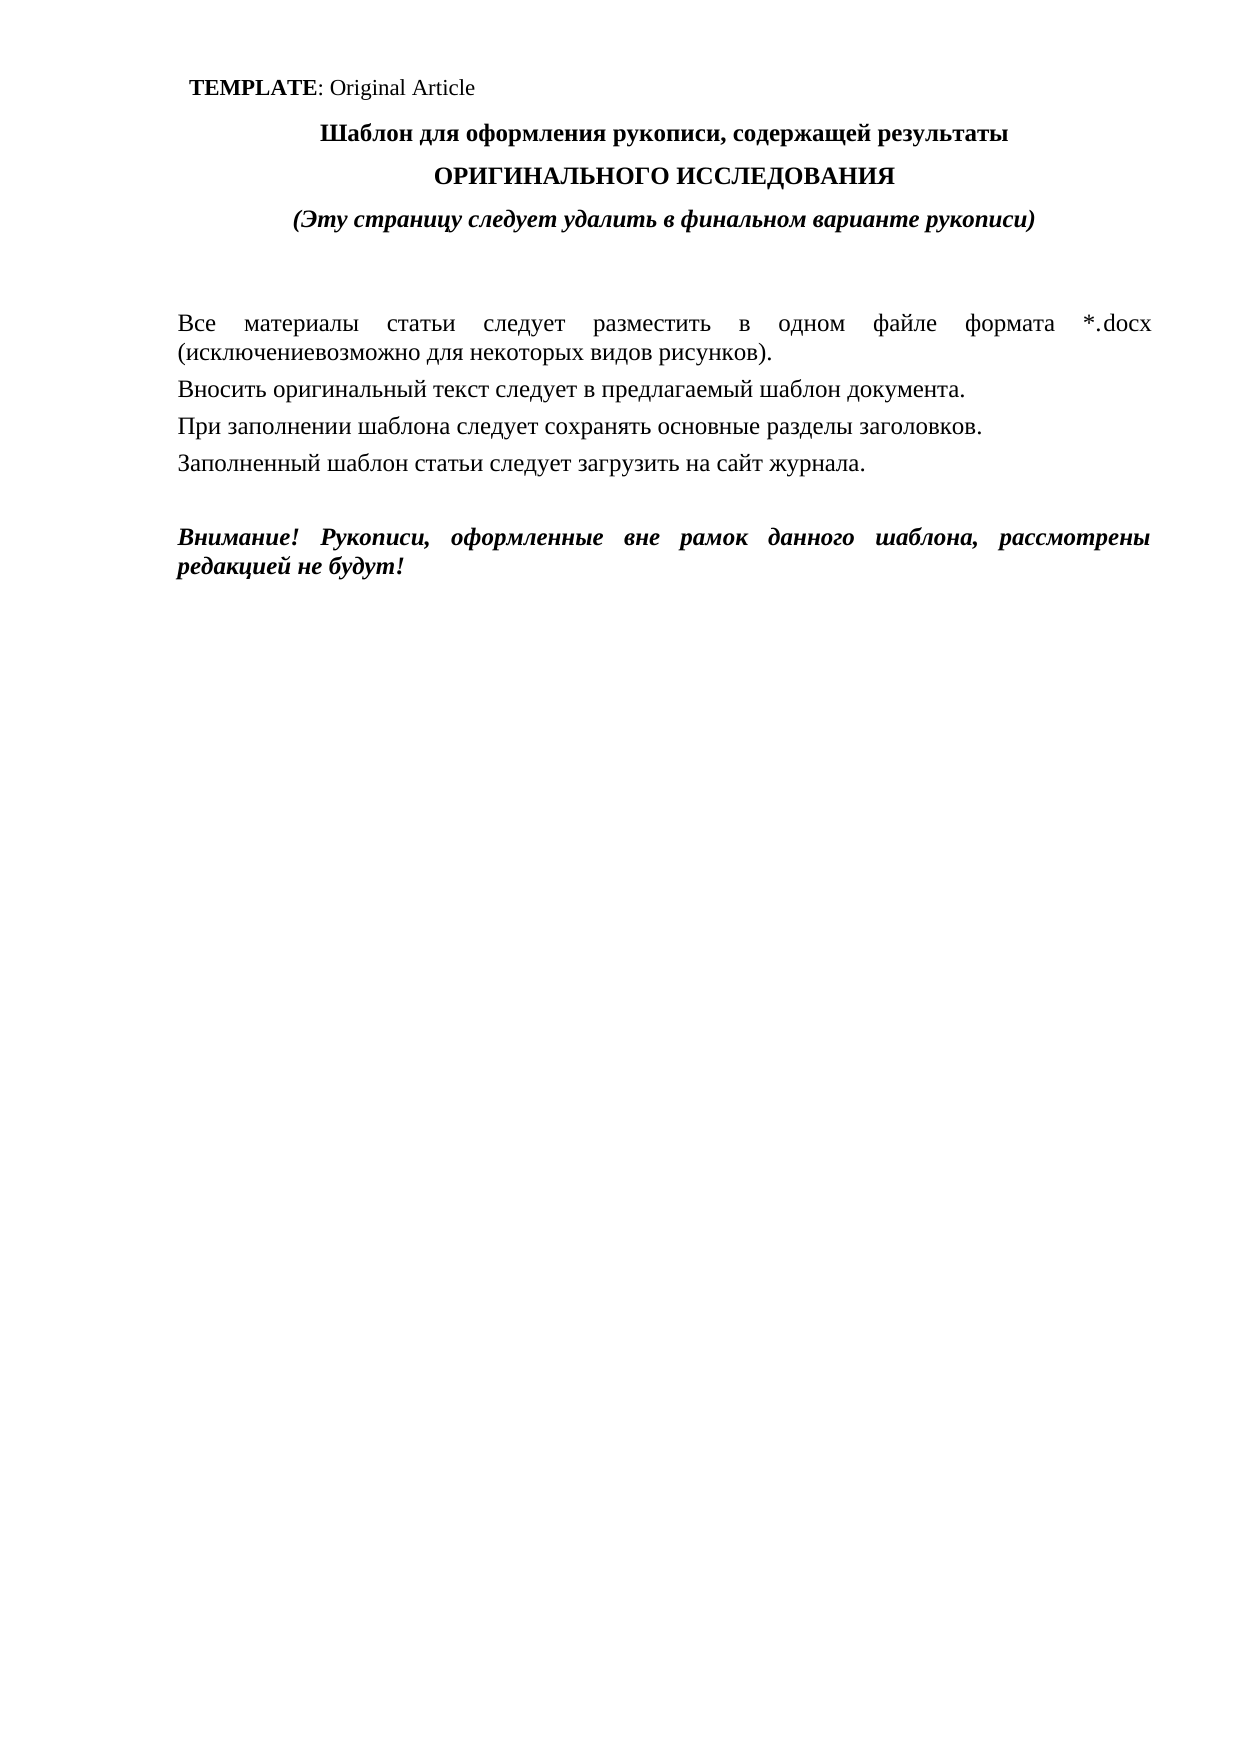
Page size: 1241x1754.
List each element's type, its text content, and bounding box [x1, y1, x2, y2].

subtitle Шаблон для оформления рукописи, содержащей результаты [177, 118, 1152, 147]
list Вносить оригинальный текст следует в предлагаемый шаблон документа. [177, 374, 1152, 403]
list Все материалы статьи следует разместить в одном файле формата *.docx (исключениевозможно для некоторых видов рисунков). [177, 308, 1152, 366]
text Заполненный шаблон статьи следует загрузить на сайт журнала. [177, 448, 1152, 477]
subtitle ОРИГИНАЛЬНОГО ИССЛЕДОВАНИЯ [177, 161, 1152, 190]
text Внимание! Рукописи, оформленные вне рамок данного шаблона, рассмотрены редакцией не будут! [177, 522, 1152, 580]
list (Эту страницу следует удалить в финальном варианте рукописи) [177, 204, 1152, 233]
list При заполнении шаблона следует сохранять основные разделы заголовков. [177, 411, 1152, 440]
